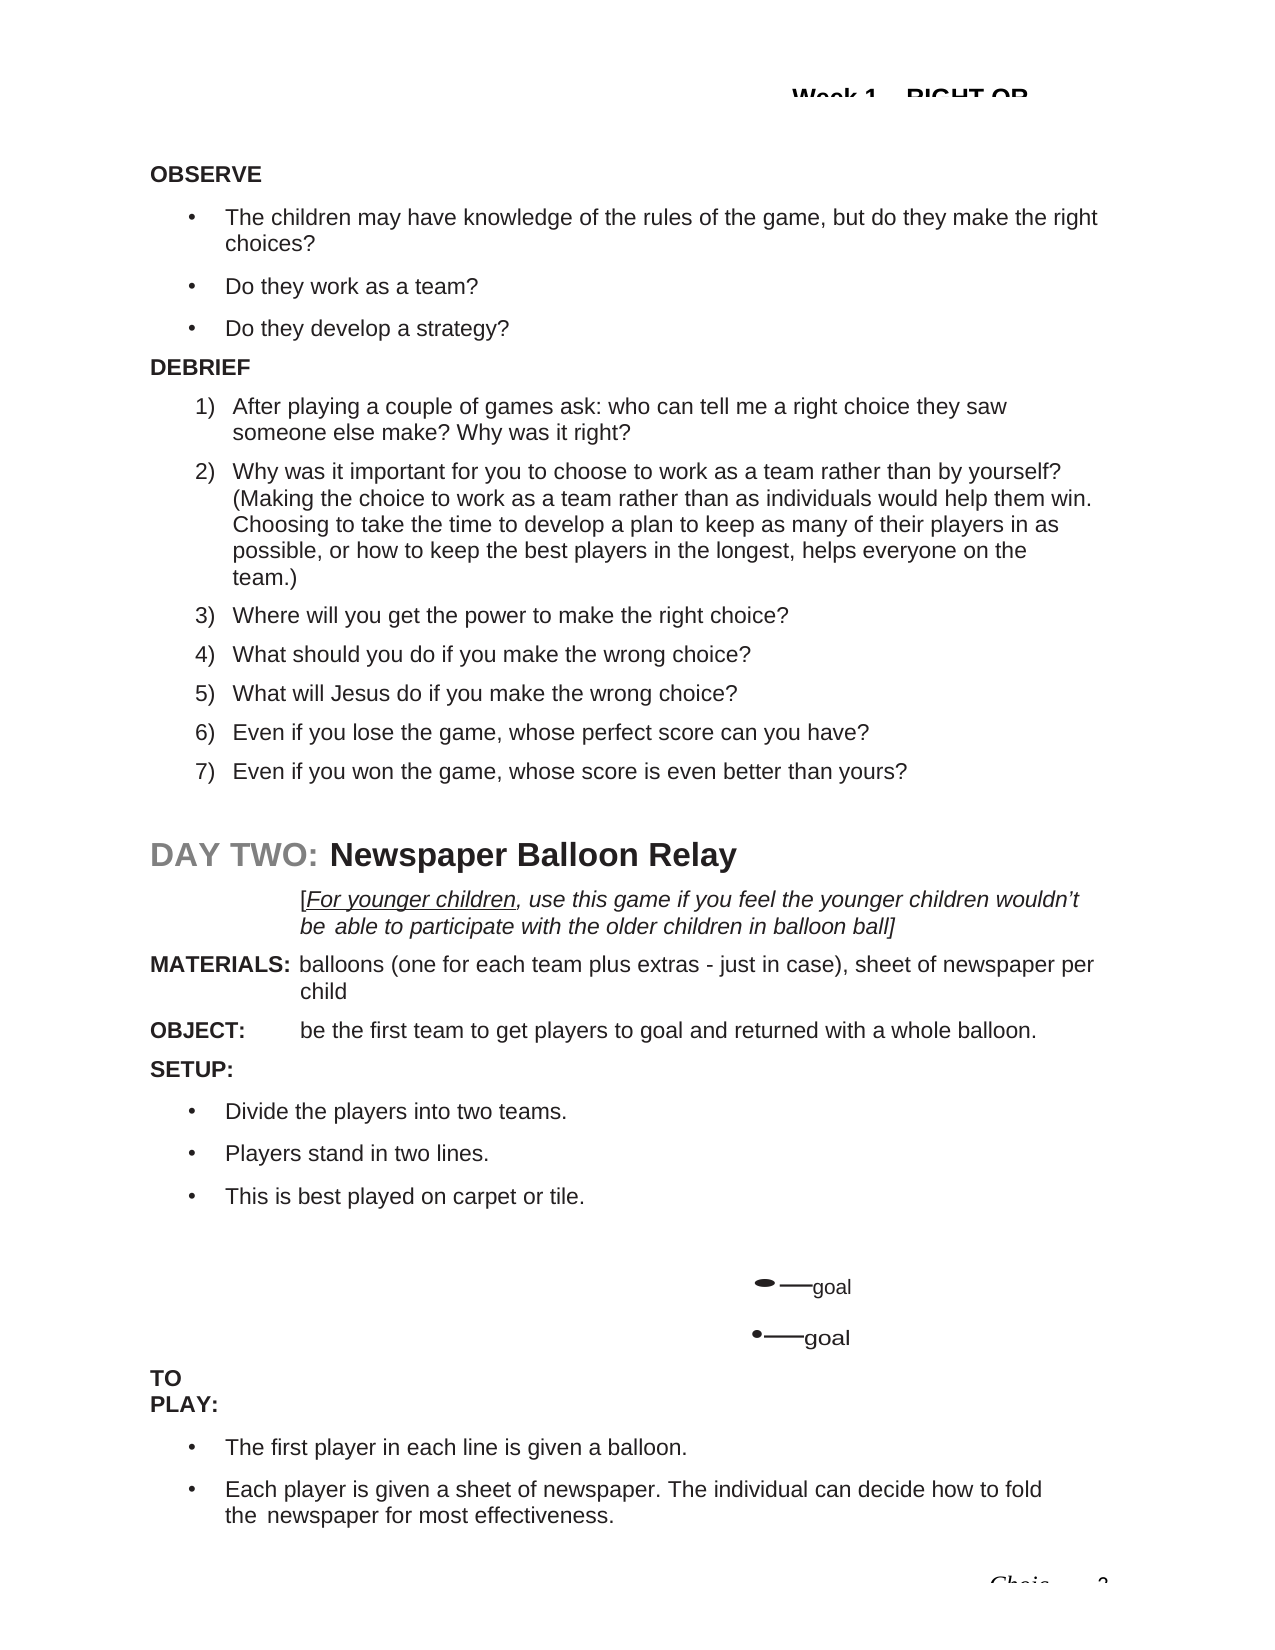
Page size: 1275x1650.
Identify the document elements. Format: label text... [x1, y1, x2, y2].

text •—goal [375, 1314, 1135, 1353]
subtitle DAY TWO: Newspaper Balloon Relay [150, 836, 1135, 874]
subtitle SETUP: [150, 1056, 1135, 1082]
list After playing a couple of games ask: who can tell me a right choice they saw someone else make? Why was it right? [195, 393, 1103, 446]
subtitle DEBRIEF [150, 354, 732, 381]
list Even if you lose the game, whose perfect score can you have? [195, 719, 1135, 745]
list Divide the players into two teams. [187, 1096, 1135, 1125]
list Why was it important for you to choose to work as a team rather than by yourself? (Making the choice to work as a team rather than as individuals would help them win. Choosing to take the time to develop a plan to keep as many of their players in as possible, or how to keep the best players in the longest, helps everyone on the team.) [195, 458, 1098, 590]
list Players stand in two lines. [187, 1138, 1135, 1167]
list Where will you get the power to make the right choice? [195, 602, 1135, 629]
list Do they work as a team? [187, 271, 1135, 300]
subtitle OBSERVE [150, 161, 1135, 188]
list What will Jesus do if you make the wrong choice? [195, 680, 1135, 706]
text OBJECT: be the first team to get players to goal and returned with a whole balloon. [150, 1017, 1135, 1043]
list This is best played on carpet or tile. [187, 1181, 1135, 1210]
list The first player in each line is given a balloon. [187, 1432, 1135, 1460]
list Do they develop a strategy? [187, 313, 1135, 342]
list The children may have knowledge of the rules of the game, but do they make the right choices? [187, 204, 1098, 257]
subtitle TO PLAY: [150, 1365, 257, 1418]
text •—goal [375, 1263, 1135, 1302]
list What should you do if you make the wrong choice? [195, 641, 1135, 668]
list Each player is given a sheet of newspaper. The individual can decide how to fold the newspaper for most effectiveness. [187, 1476, 1080, 1529]
text [For younger children, use this game if you feel the younger children wouldn’t be able to participate with the older children in balloon ball] [300, 886, 1109, 939]
list Even if you won the game, whose score is even better than yours? [195, 758, 1135, 784]
text MATERIALS: balloons (one for each team plus extras - just in case), sheet of newspaper per child [150, 951, 1117, 1004]
